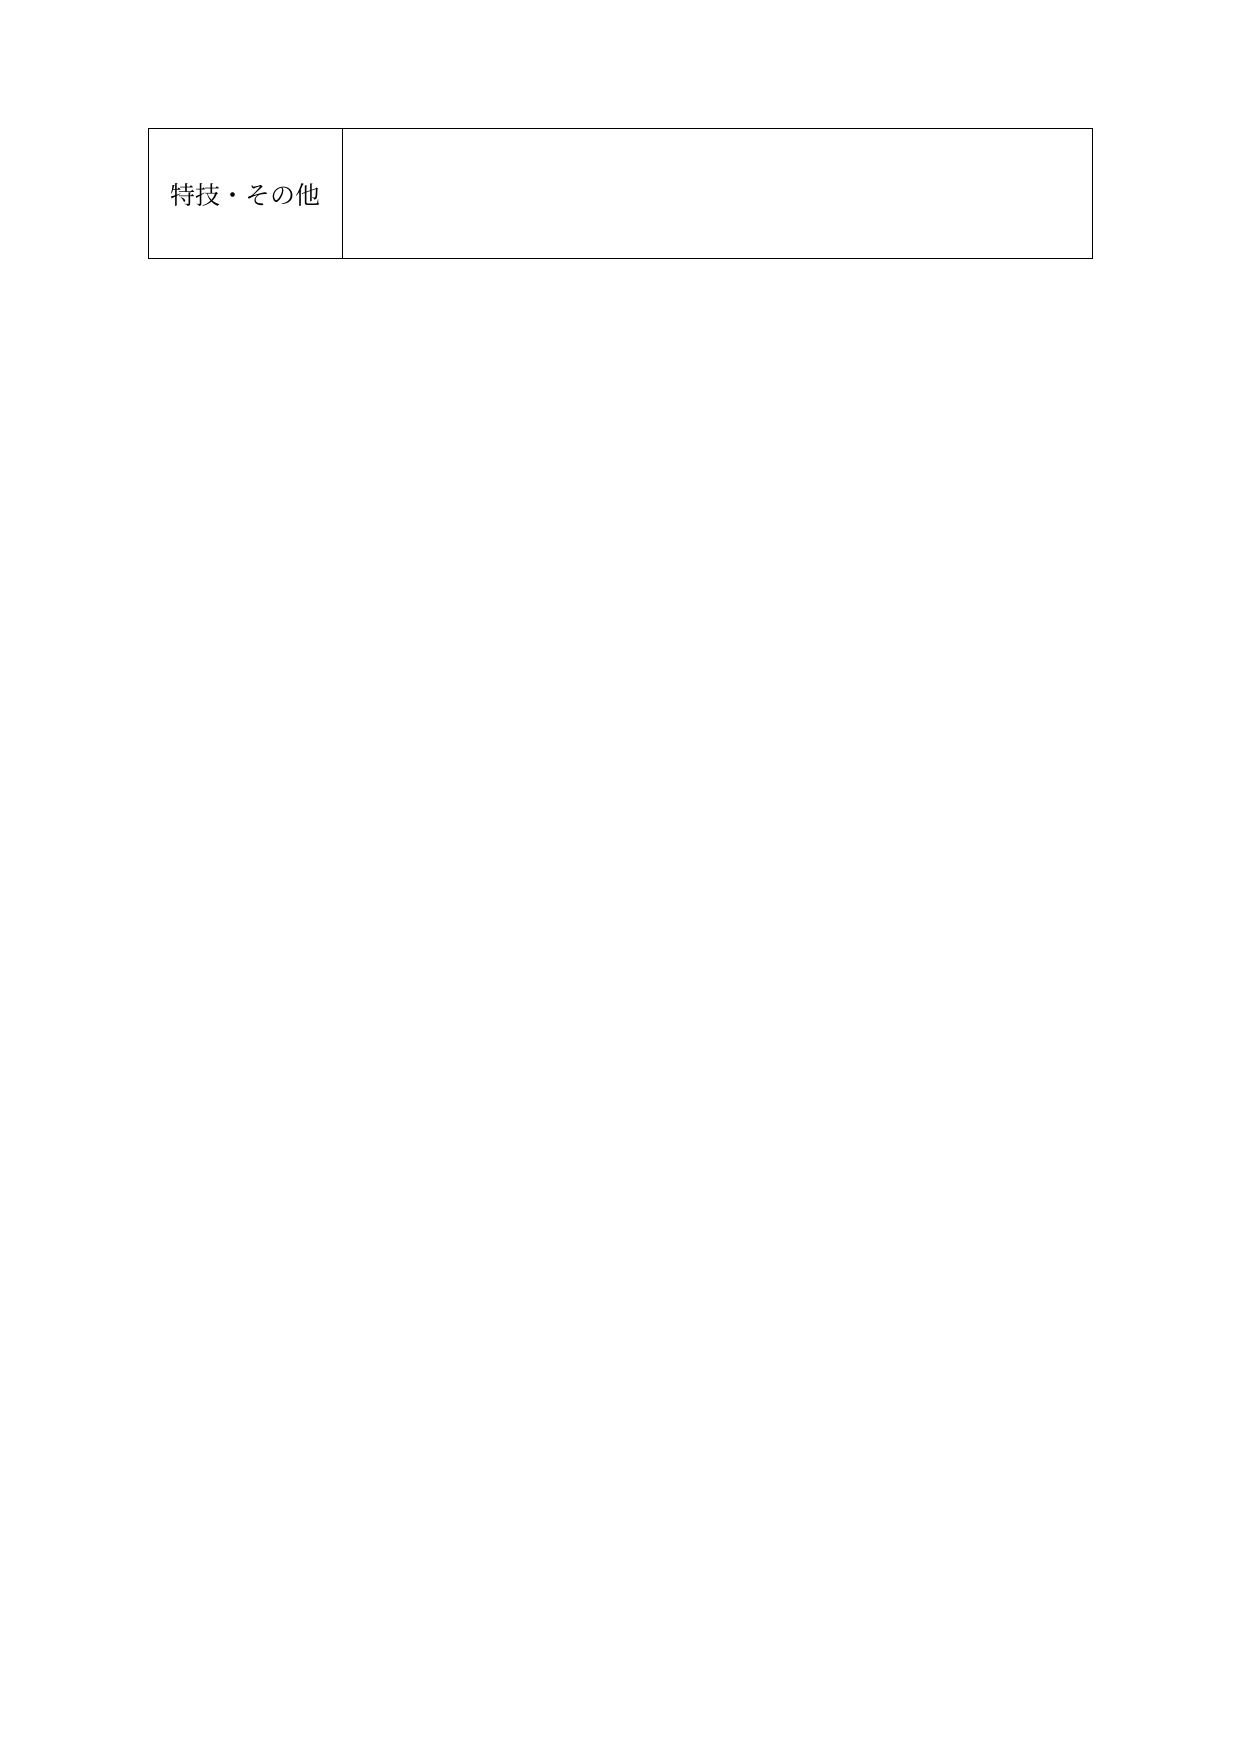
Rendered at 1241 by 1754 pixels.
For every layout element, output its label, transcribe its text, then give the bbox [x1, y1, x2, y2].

table_cell 特技・その他 [149, 129, 342, 258]
table_cell [343, 129, 1092, 258]
